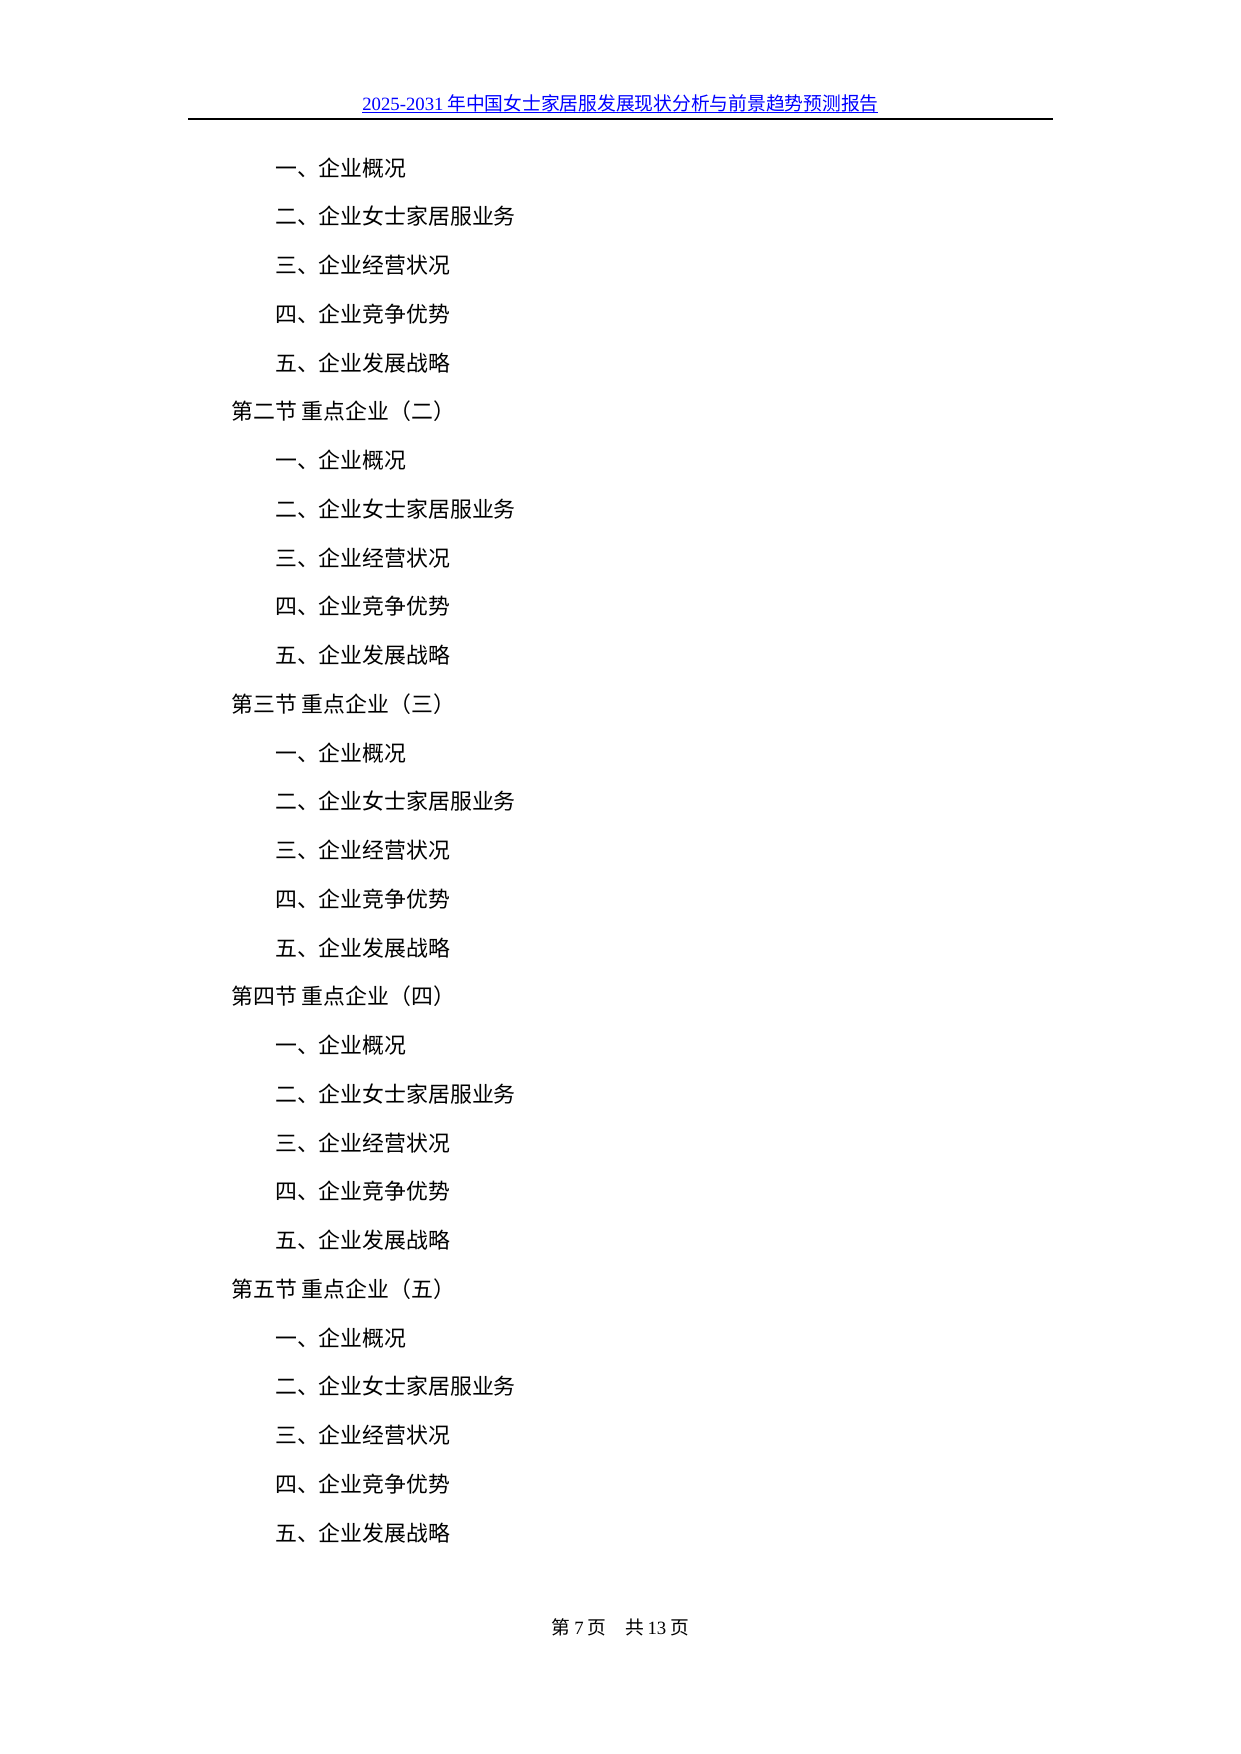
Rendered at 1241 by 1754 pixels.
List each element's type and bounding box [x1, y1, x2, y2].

text [187, 150, 1053, 1548]
